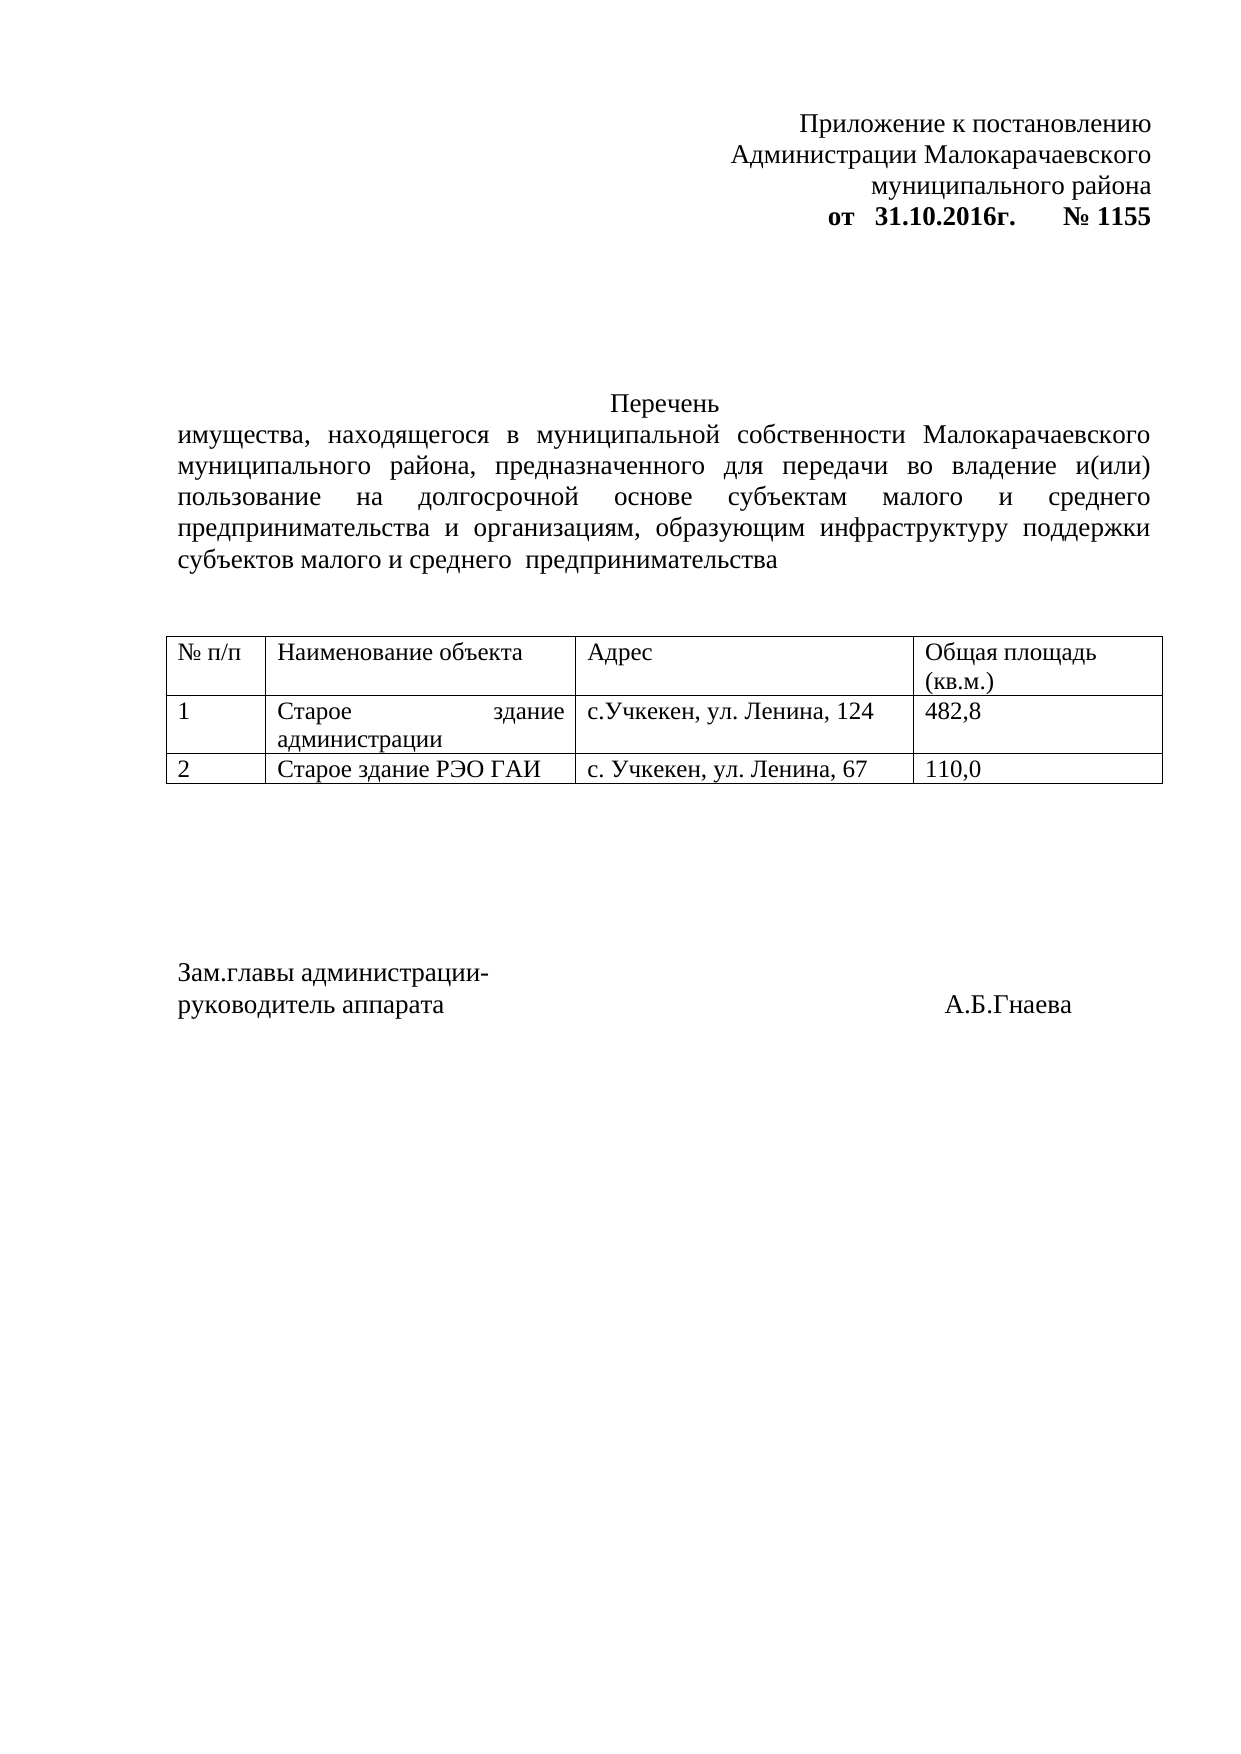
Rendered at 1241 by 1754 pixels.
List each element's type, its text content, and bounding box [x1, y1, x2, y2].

text муниципального района [177, 169, 1152, 200]
table_header Общая площадь (кв.м.) [914, 637, 1162, 695]
table_header № п/п [167, 637, 265, 695]
text Приложение к постановлению [177, 107, 1152, 138]
text имущества, находящегося в муниципальной собственности Малокарачаевского муниципального района, предназначенного для передачи во владение и(или) пользование на долгосрочной основе субъектам малого и среднего предпринимательства и организациям, образующим инфраструктуру поддержки субъектов малого и среднего предпринимательства [177, 418, 1152, 574]
table_cell 482,8 [914, 696, 1162, 753]
table_cell 110,0 [914, 754, 1162, 783]
table_cell Старое здание администрации [266, 696, 575, 753]
text руководитель аппарата А.Б.Гнаева [177, 988, 1152, 1019]
table_cell Старое здание РЭО ГАИ [266, 754, 575, 783]
table_cell 2 [167, 754, 265, 783]
text от 31.10.2016г. № 1155 [177, 200, 1152, 231]
table_cell 1 [167, 696, 265, 753]
text Администрации Малокарачаевского [177, 138, 1152, 169]
table_cell с.Учкекен, ул. Ленина, 124 [576, 696, 913, 753]
table_header Наименование объекта [266, 637, 575, 695]
table_header Адрес [576, 637, 913, 695]
text Зам.главы администрации- [177, 957, 1152, 988]
table_cell с. Учкекен, ул. Ленина, 67 [576, 754, 913, 783]
text Перечень [177, 387, 1152, 418]
